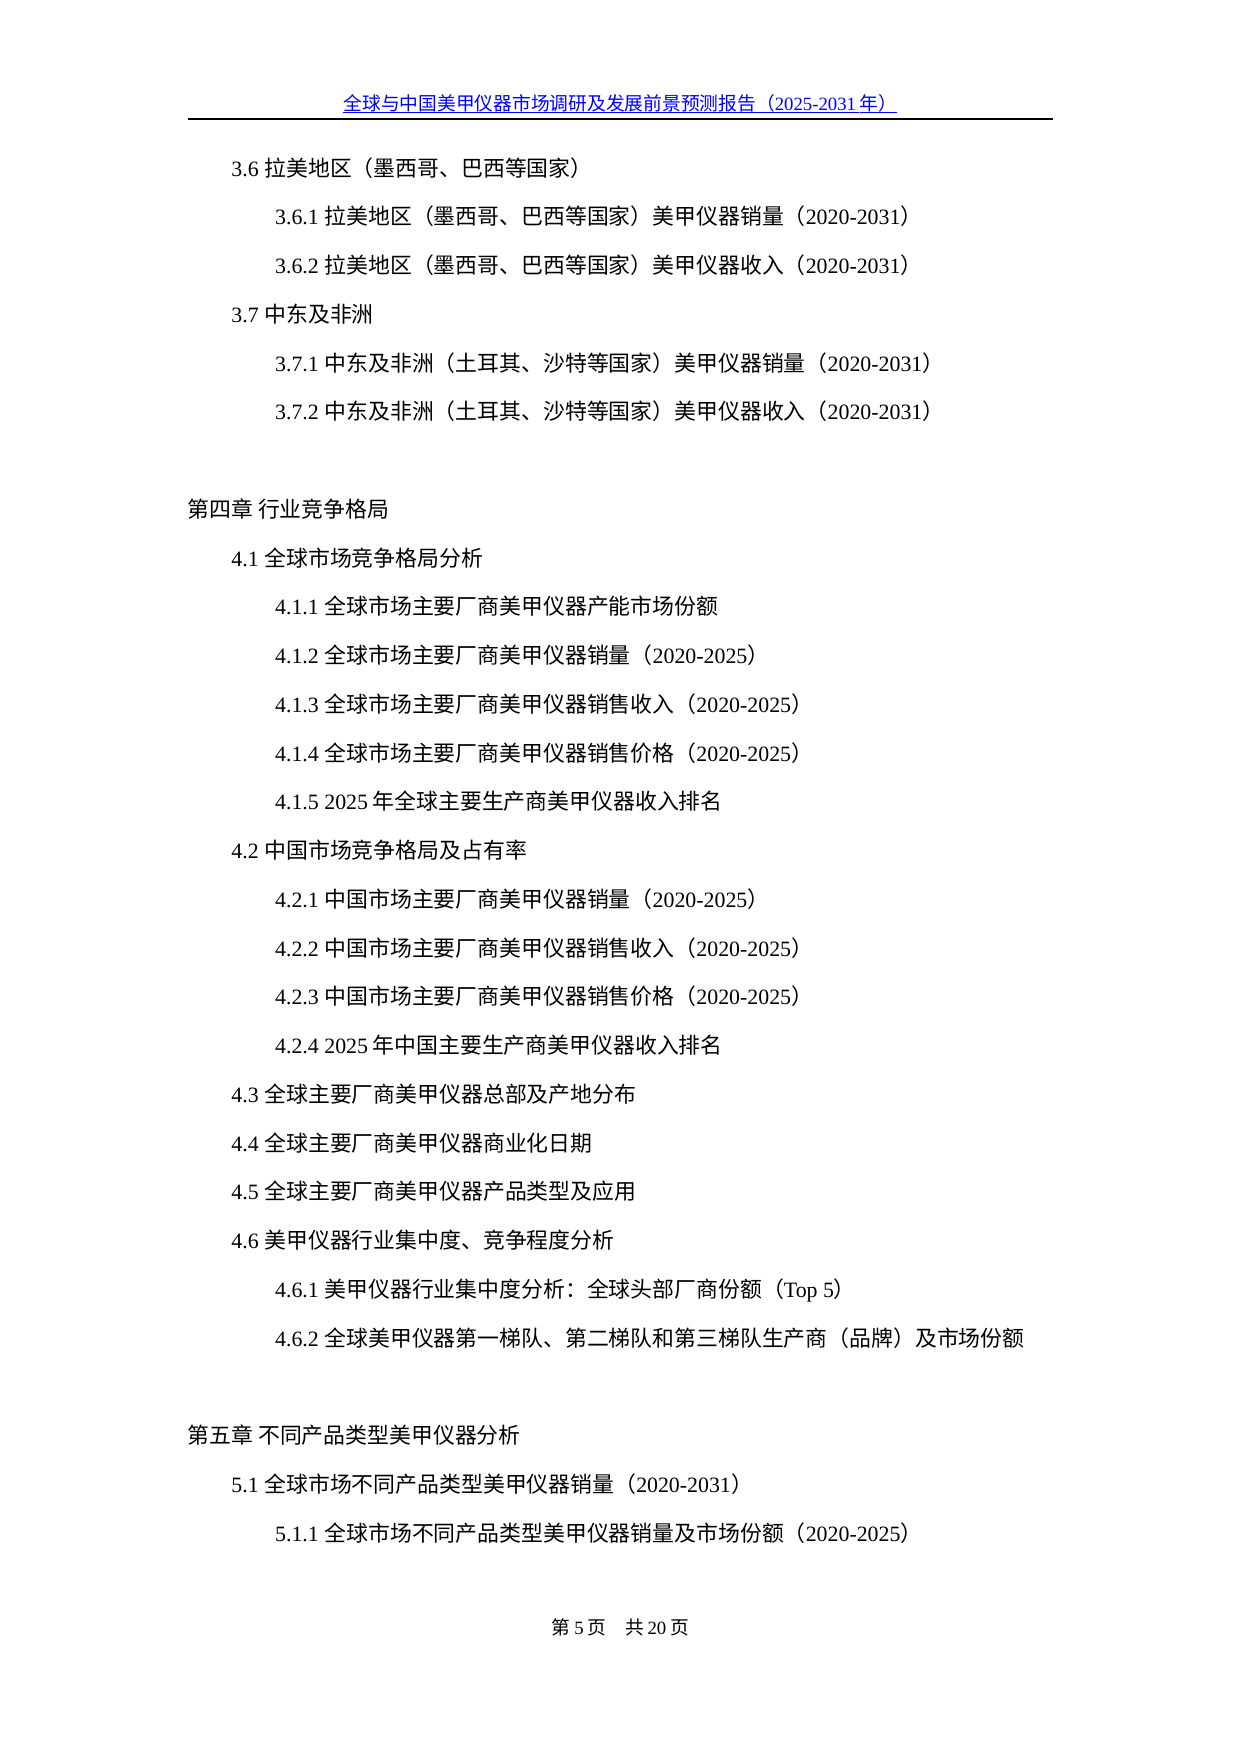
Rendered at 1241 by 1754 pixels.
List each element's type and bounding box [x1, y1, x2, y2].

text [187, 150, 1053, 1548]
